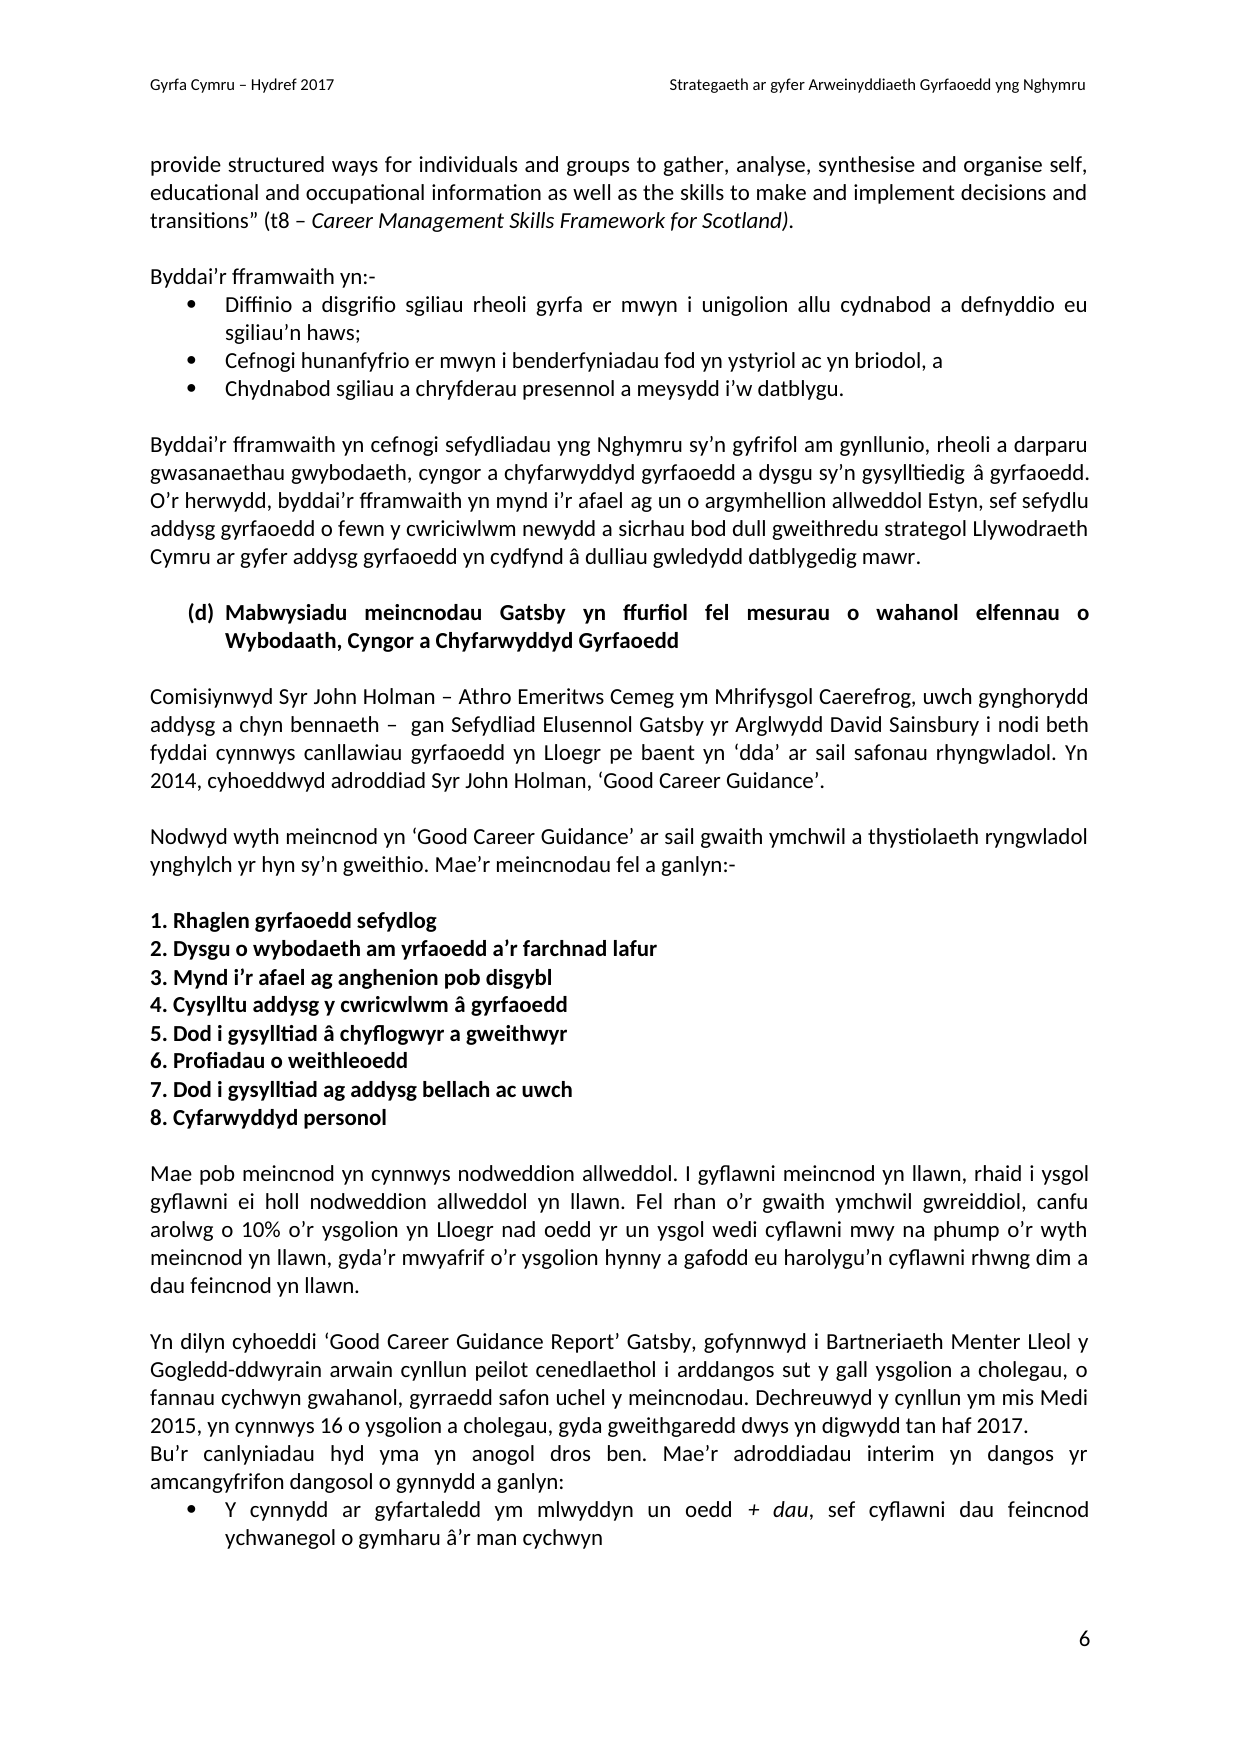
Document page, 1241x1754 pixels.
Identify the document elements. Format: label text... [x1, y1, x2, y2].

text 6. Profiadau o weithleoedd [150, 1047, 1090, 1075]
list Diffinio a disgrifio sgiliau rheoli gyrfa er mwyn i unigolion allu cydnabod a defnyddio eu sgiliau’n haws; [187, 290, 1090, 346]
list Y cynnydd ar gyfartaledd ym mlwyddyn un oedd + dau, sef cyflawni dau feincnod ychwanegol o gymharu â’r man cychwyn [187, 1495, 1090, 1551]
text 7. Dod i gysylltiad ag addysg bellach ac uwch [150, 1075, 1090, 1103]
text 4. Cysylltu addysg y cwricwlwm â gyrfaoedd [150, 991, 1090, 1019]
text 3. Mynd i’r afael ag anghenion pob disgybl [150, 963, 1090, 991]
text 2. Dysgu o wybodaeth am yrfaoedd a’r farchnad lafur [150, 934, 1090, 963]
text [150, 150, 1090, 234]
text 5. Dod i gysylltiad â chyflogwyr a gweithwyr [150, 1019, 1090, 1047]
text Comisiynwyd Syr John Holman – Athro Emeritws Cemeg ym Mhrifysgol Caerefrog, uwch gynghorydd addysg a chyn bennaeth – gan Sefydliad Elusennol Gatsby yr Arglwydd David Sainsbury i nodi beth fyddai cynnwys canllawiau gyrfaoedd yn Lloegr pe baent yn ‘dda’ ar sail safonau rhyngwladol. Yn 2014, cyhoeddwyd adroddiad Syr John Holman, ‘Good Career Guidance’. [150, 682, 1090, 794]
list Mabwysiadu meincnodau Gatsby yn ffurfiol fel mesurau o wahanol elfennau o Wybodaath, Cyngor a Chyfarwyddyd Gyrfaoedd [187, 598, 1090, 654]
text 8. Cyfarwyddyd personol [150, 1103, 1090, 1131]
text Mae pob meincnod yn cynnwys nodweddion allweddol. I gyflawni meincnod yn llawn, rhaid i ysgol gyflawni ei holl nodweddion allweddol yn llawn. Fel rhan o’r gwaith ymchwil gwreiddiol, canfu arolwg o 10% o’r ysgolion yn Lloegr nad oedd yr un ysgol wedi cyflawni mwy na phump o’r wyth meincnod yn llawn, gyda’r mwyafrif o’r ysgolion hynny a gafodd eu harolygu’n cyflawni rhwng dim a dau feincnod yn llawn. [150, 1159, 1090, 1299]
list Cefnogi hunanfyfrio er mwyn i benderfyniadau fod yn ystyriol ac yn briodol, a [187, 346, 1090, 374]
text Nodwyd wyth meincnod yn ‘Good Career Guidance’ ar sail gwaith ymchwil a thystiolaeth ryngwladol ynghylch yr hyn sy’n gweithio. Mae’r meincnodau fel a ganlyn:- [150, 822, 1090, 878]
text Byddai’r fframwaith yn:- [150, 262, 1090, 290]
list Chydnabod sgiliau a chryfderau presennol a meysydd i’w datblygu. [187, 374, 1090, 402]
text 1. Rhaglen gyrfaoedd sefydlog [150, 907, 1090, 934]
text Byddai’r fframwaith yn cefnogi sefydliadau yng Nghymru sy’n gyfrifol am gynllunio, rheoli a darparu gwasanaethau gwybodaeth, cyngor a chyfarwyddyd gyrfaoedd a dysgu sy’n gysylltiedig â gyrfaoedd. O’r herwydd, byddai’r fframwaith yn mynd i’r afael ag un o argymhellion allweddol Estyn, sef sefydlu addysg gyrfaoedd o fewn y cwriciwlwm newydd a sicrhau bod dull gweithredu strategol Llywodraeth Cymru ar gyfer addysg gyrfaoedd yn cydfynd â dulliau gwledydd datblygedig mawr. [150, 430, 1090, 570]
text Bu’r canlyniadau hyd yma yn anogol dros ben. Mae’r adroddiadau interim yn dangos yr amcangyfrifon dangosol o gynnydd a ganlyn: [150, 1439, 1090, 1495]
text Yn dilyn cyhoeddi ‘Good Career Guidance Report’ Gatsby, gofynnwyd i Bartneriaeth Menter Lleol y Gogledd-ddwyrain arwain cynllun peilot cenedlaethol i arddangos sut y gall ysgolion a cholegau, o fannau cychwyn gwahanol, gyrraedd safon uchel y meincnodau. Dechreuwyd y cynllun ym mis Medi 2015, yn cynnwys 16 o ysgolion a cholegau, gyda gweithgaredd dwys yn digwydd tan haf 2017. [150, 1327, 1090, 1439]
